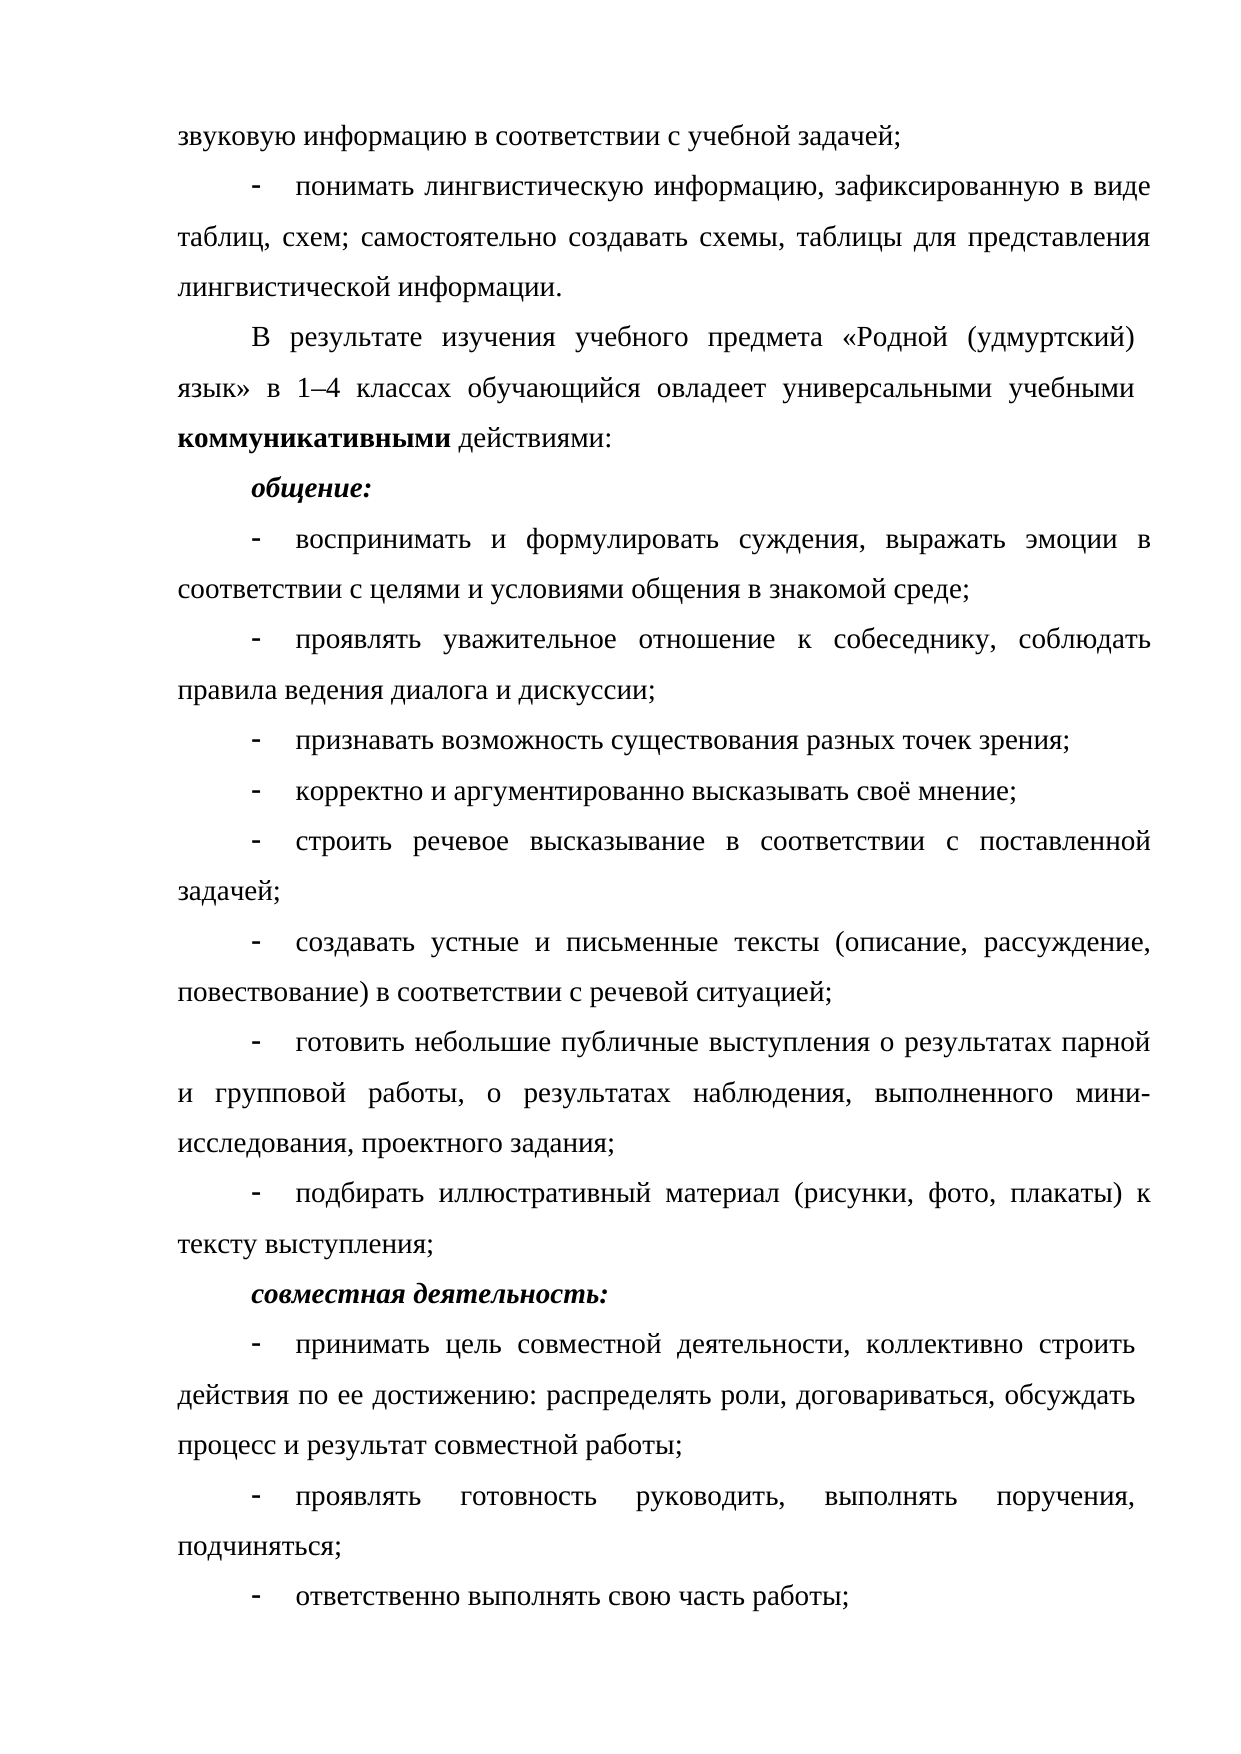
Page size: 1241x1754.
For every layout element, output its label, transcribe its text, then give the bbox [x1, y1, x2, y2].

text совместная деятельность: [177, 1276, 1136, 1310]
list проявлять готовность руководить, выполнять поручения, подчиняться; [177, 1478, 1136, 1562]
list создавать устные и письменные тексты (описание, рассуждение, повествование) в соответствии с речевой ситуацией; [177, 924, 1152, 1008]
list признавать возможность существования разных точек зрения; [177, 722, 1152, 756]
list понимать лингвистическую информацию, зафиксированную в виде таблиц, схем; самостоятельно создавать схемы, таблицы для представления лингвистической информации. [177, 168, 1152, 303]
list ответственно выполнять свою часть работы; [177, 1578, 1136, 1612]
list воспринимать и формулировать суждения, выражать эмоции в соответствии с целями и условиями общения в знакомой среде; [177, 521, 1152, 605]
list проявлять уважительное отношение к собеседнику, соблюдать правила ведения диалога и дискуссии; [177, 621, 1152, 705]
text В результате изучения учебного предмета «Родной (удмуртский) язык» в 1–4 классах обучающийся овладеет универсальными учебными коммуникативными действиями: [177, 319, 1136, 454]
text общение: [177, 470, 1152, 504]
list подбирать иллюстративный материал (рисунки, фото, плакаты) к тексту выступления; [177, 1176, 1152, 1259]
list строить речевое высказывание в соответствии с поставленной задачей; [177, 823, 1152, 907]
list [177, 118, 1152, 152]
list принимать цель совместной деятельности, коллективно строить действия по ее достижению: распределять роли, договариваться, обсуждать процесс и результат совместной работы; [177, 1327, 1136, 1461]
list готовить небольшие публичные выступления о результатах парной и групповой работы, о результатах наблюдения, выполненного мини-исследования, проектного задания; [177, 1024, 1152, 1159]
list корректно и аргументированно высказывать своё мнение; [177, 773, 1152, 806]
